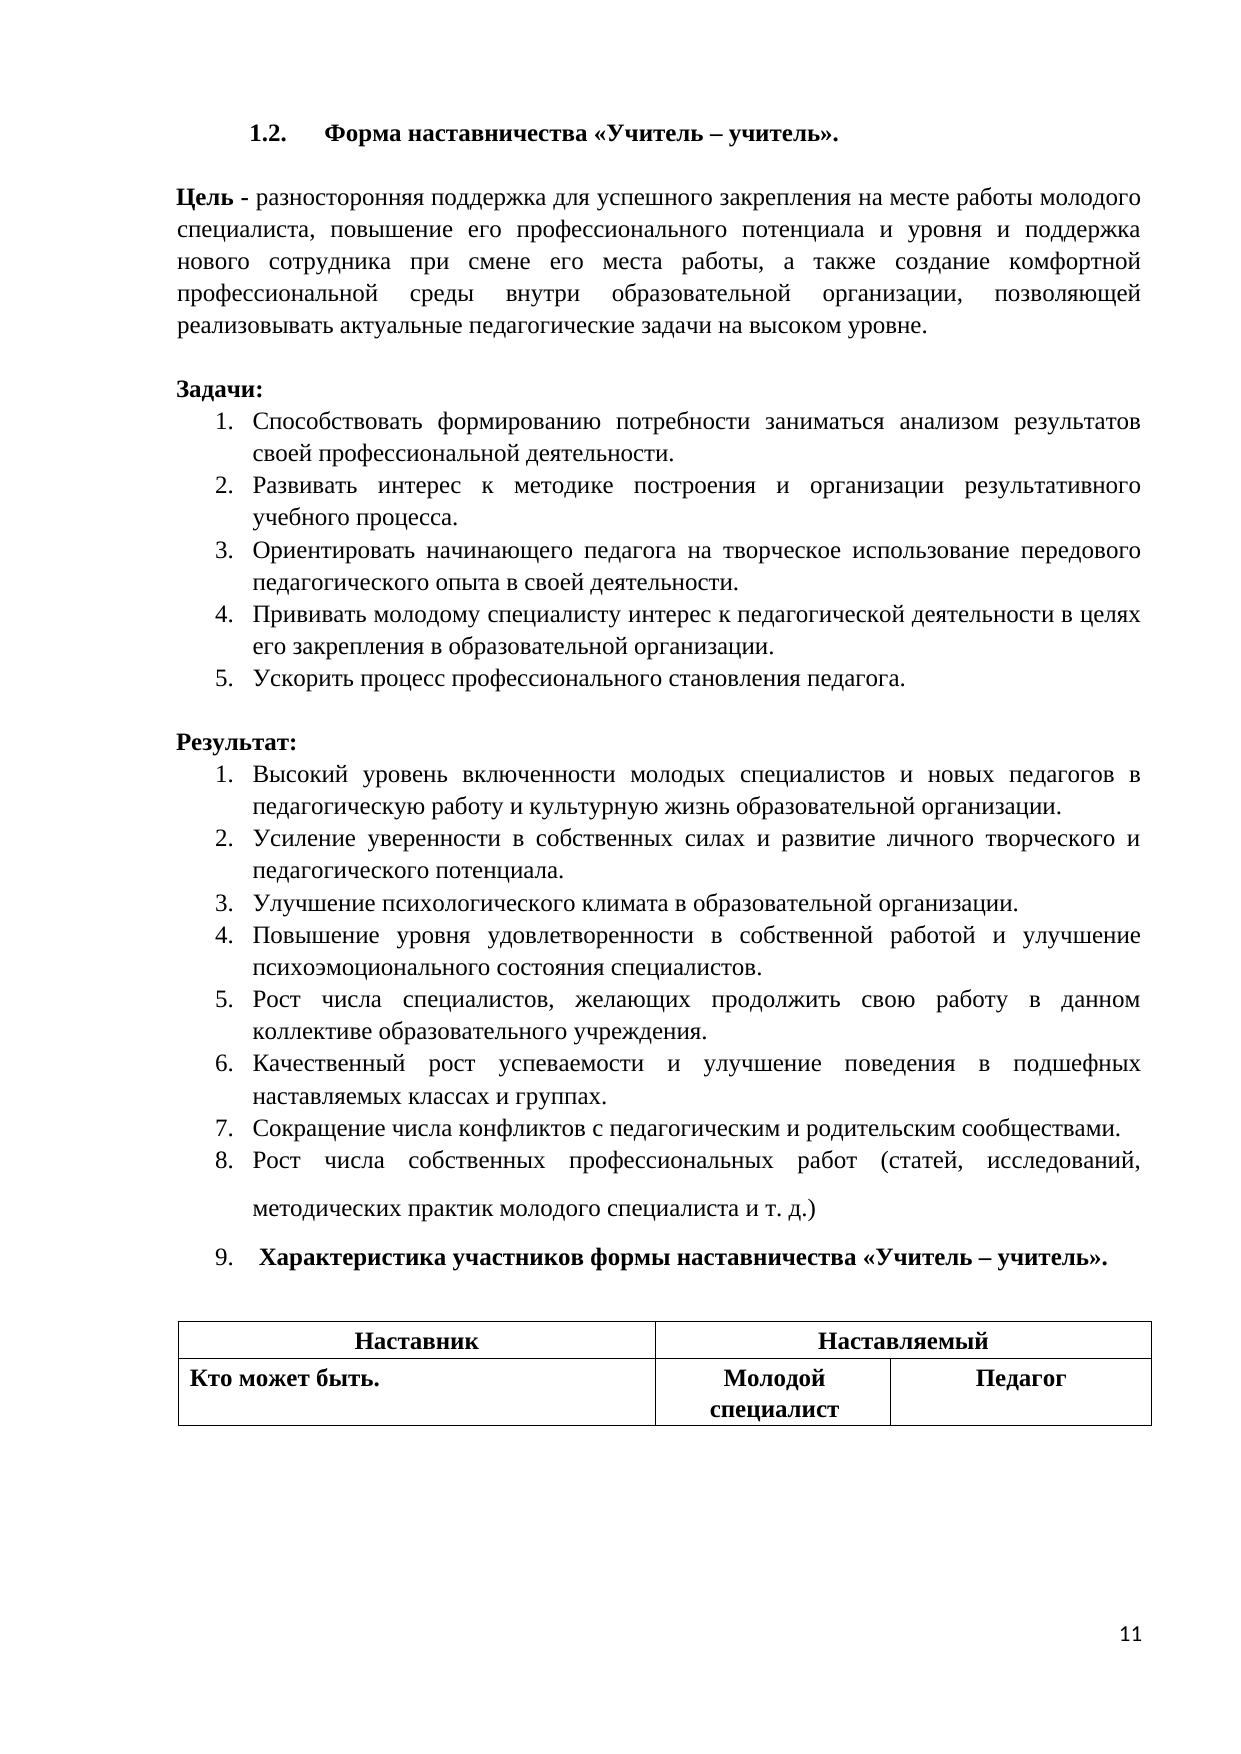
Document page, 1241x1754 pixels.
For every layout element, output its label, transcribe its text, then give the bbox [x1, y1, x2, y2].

list Усиление уверенности в собственных силах и развитие личного творческого и педагогического потенциала. [215, 823, 1142, 884]
list Характеристика участников формы наставничества «Учитель – учитель». [215, 1242, 1142, 1270]
list Развивать интерес к методике построения и организации результативного учебного процесса. [215, 470, 1142, 531]
list Рост числа специалистов, желающих продолжить свою работу в данном коллективе образовательного учреждения. [215, 984, 1142, 1045]
list Прививать молодому специалисту интерес к педагогической деятельности в целях его закрепления в образовательной организации. [215, 599, 1142, 660]
list Повышение уровня удовлетворенности в собственной работой и улучшение психоэмоционального состояния специалистов. [215, 920, 1142, 981]
list Высокий уровень включенности молодых специалистов и новых педагогов в педагогическую работу и культурную жизнь образовательной организации. [215, 759, 1142, 820]
list Качественный рост успеваемости и улучшение поведения в подшефных наставляемых классах и группах. [215, 1048, 1142, 1109]
list Ускорить процесс профессионального становления педагога. [215, 663, 1142, 692]
text 1.2. Форма наставничества «Учитель – учитель». [177, 118, 1167, 147]
list Ориентировать начинающего педагога на творческое использование передового педагогического опыта в своей деятельности. [215, 535, 1142, 596]
text Цель - разносторонняя поддержка для успешного закрепления на месте работы молодого специалиста, повышение его профессионального потенциала и уровня и поддержка нового сотрудника при смене его места работы, а также создание комфортной профессиональной среды внутри образовательной организации, позволяющей реализовывать актуальные педагогические задачи на высоком уровне. [176, 182, 1142, 339]
text Задачи: [176, 374, 1167, 402]
list Рост числа собственных профессиональных работ (статей, исследований, методических практик молодого специалиста и т. д.) [215, 1145, 1142, 1222]
text Результат: [176, 727, 1167, 755]
table_cell Педагог [891, 1359, 1151, 1425]
table_cell Кто может быть. [179, 1359, 655, 1425]
table_header Наставляемый [656, 1322, 1151, 1357]
table_cell Молодой специалист [656, 1359, 890, 1425]
list Способствовать формированию потребности заниматься анализом результатов своей профессиональной деятельности. [215, 406, 1142, 467]
list Улучшение психологического климата в образовательной организации. [215, 888, 1142, 916]
table_header Наставник [179, 1322, 655, 1357]
list Сокращение числа конфликтов с педагогическим и родительским сообществами. [215, 1113, 1142, 1142]
